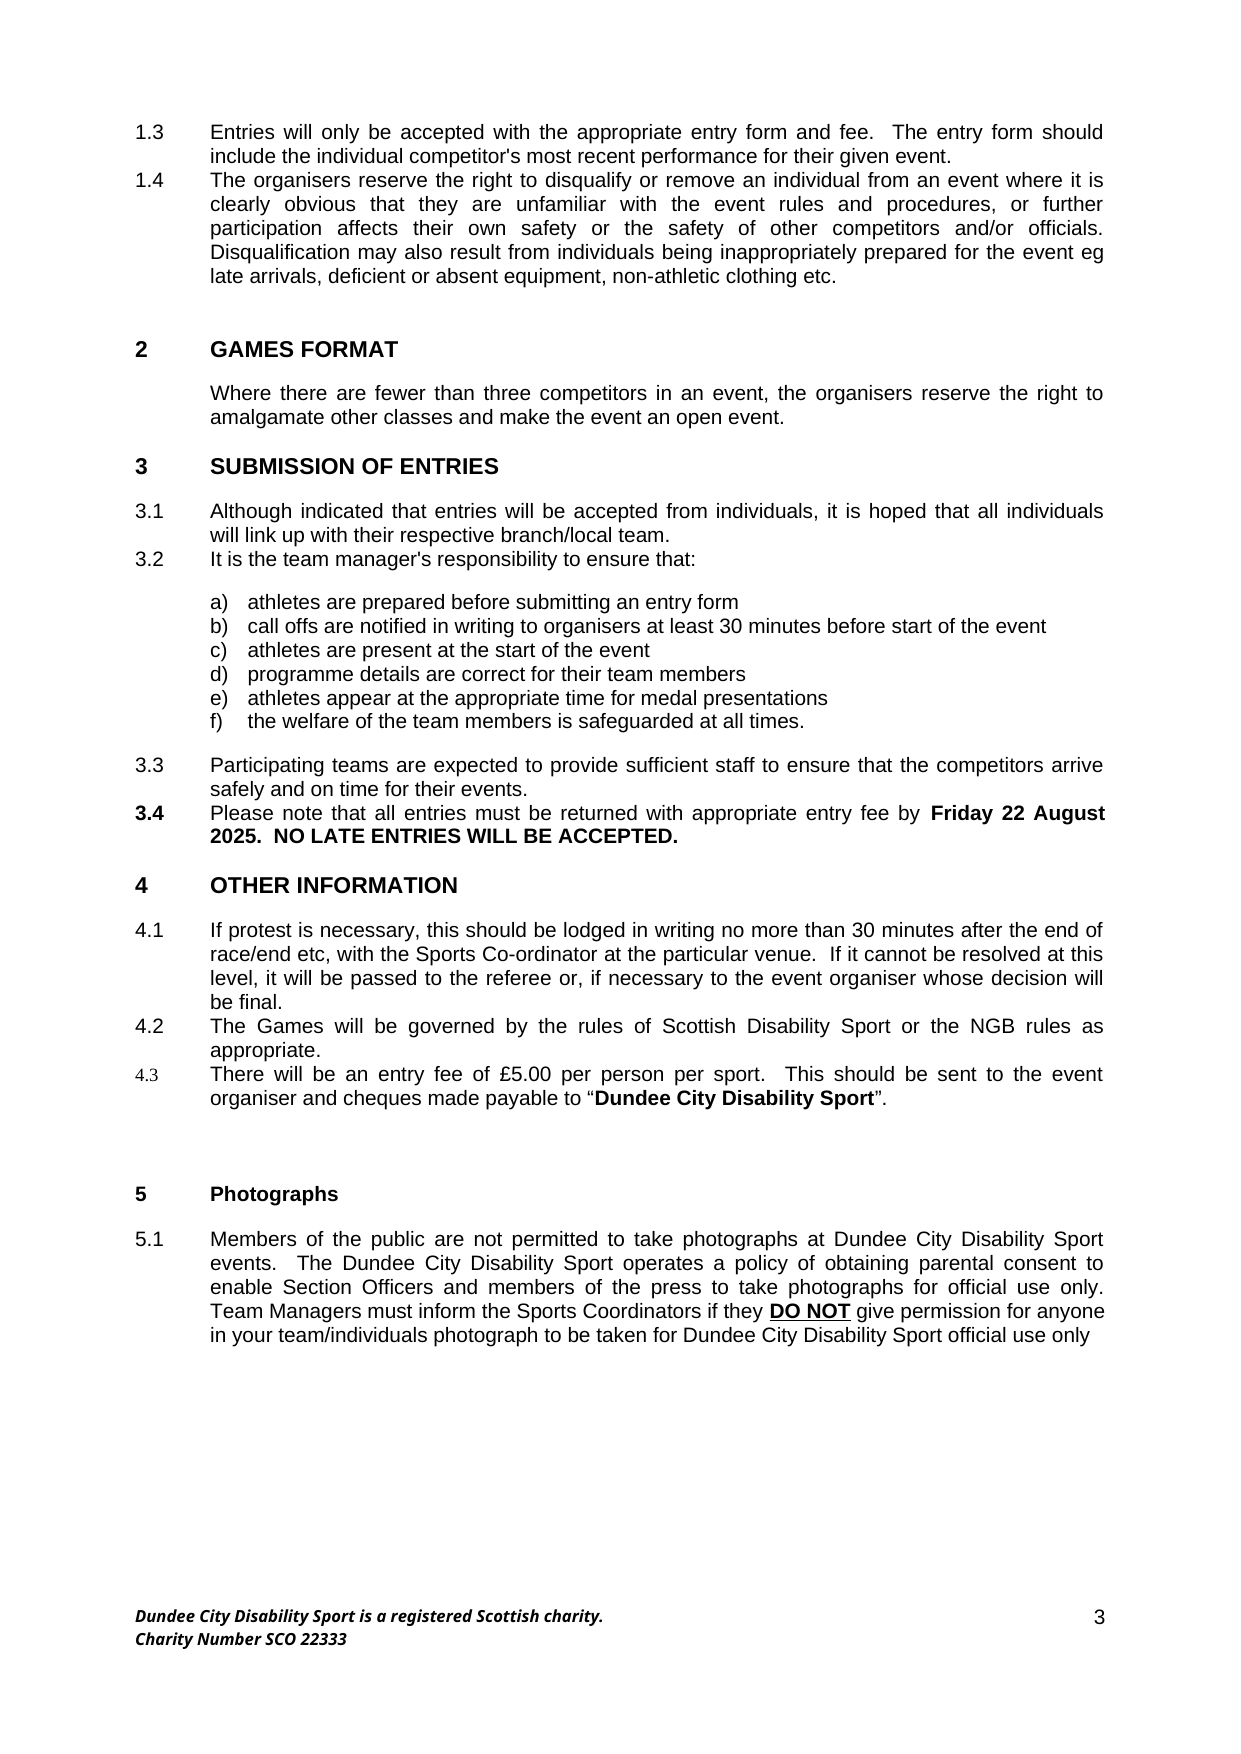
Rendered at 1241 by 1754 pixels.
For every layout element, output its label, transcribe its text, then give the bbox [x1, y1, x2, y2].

subtitle SUBMISSION OF ENTRIES [135, 453, 1105, 479]
list It is the team manager's responsibility to ensure that: [135, 546, 1105, 570]
list athletes appear at the appropriate time for medal presentations [210, 685, 1105, 709]
list Participating teams are expected to provide sufficient staff to ensure that the competitors arrive safely and on time for their events. [135, 752, 1105, 800]
list Although indicated that entries will be accepted from individuals, it is hoped that all individuals will link up with their respective branch/local team. [135, 498, 1105, 546]
list athletes are prepared before submitting an entry form [210, 589, 1105, 613]
subtitle OTHER INFORMATION [135, 872, 1105, 899]
list Entries will only be accepted with the appropriate entry form and fee. The entry form should include the individual competitor's most recent performance for their given event. [135, 120, 1105, 168]
list call offs are notified in writing to organisers at least 30 minutes before start of the event [210, 613, 1105, 637]
list programme details are correct for their team members [210, 661, 1105, 685]
list There will be an entry fee of £5.00 per person per sport. This should be sent to the event organiser and cheques made payable to “Dundee City Disability Sport”. [135, 1062, 1105, 1109]
list If protest is necessary, this should be lodged in writing no more than 30 minutes after the end of race/end etc, with the Sports Co-ordinator at the particular venue. If it cannot be resolved at this level, it will be passed to the referee or, if necessary to the event organiser whose decision will be final. [135, 918, 1105, 1014]
subtitle GAMES FORMAT [135, 336, 1105, 362]
list The Games will be governed by the rules of Scottish Disability Sport or the NGB rules as appropriate. [135, 1014, 1105, 1062]
list athletes are present at the start of the event [210, 637, 1105, 661]
text 5.1 Members of the public are not permitted to take photographs at Dundee City Disability Sport events. The Dundee City Disability Sport operates a policy of obtaining parental consent to enable Section Officers and members of the press to take photographs for official use only. Team Managers must inform the Sports Coordinators if they DO NOT give permission for anyone in your team/individuals photograph to be taken for Dundee City Disability Sport official use only [135, 1227, 1105, 1347]
text Where there are fewer than three competitors in an event, the organisers reserve the right to amalgamate other classes and make the event an open event. [135, 381, 1105, 429]
list The organisers reserve the right to disqualify or remove an individual from an event where it is clearly obvious that they are unfamiliar with the event rules and procedures, or further participation affects their own safety or the safety of other competitors and/or officials. Disqualification may also result from individuals being inappropriately prepared for the event eg late arrivals, deficient or absent equipment, non-athletic clothing etc. [135, 168, 1105, 288]
list Please note that all entries must be returned with appropriate entry fee by Friday 22 August 2025. NO LATE ENTRIES WILL BE ACCEPTED. [135, 800, 1105, 848]
text 5 Photographs [135, 1181, 1105, 1205]
list the welfare of the team members is safeguarded at all times. [210, 709, 1105, 733]
